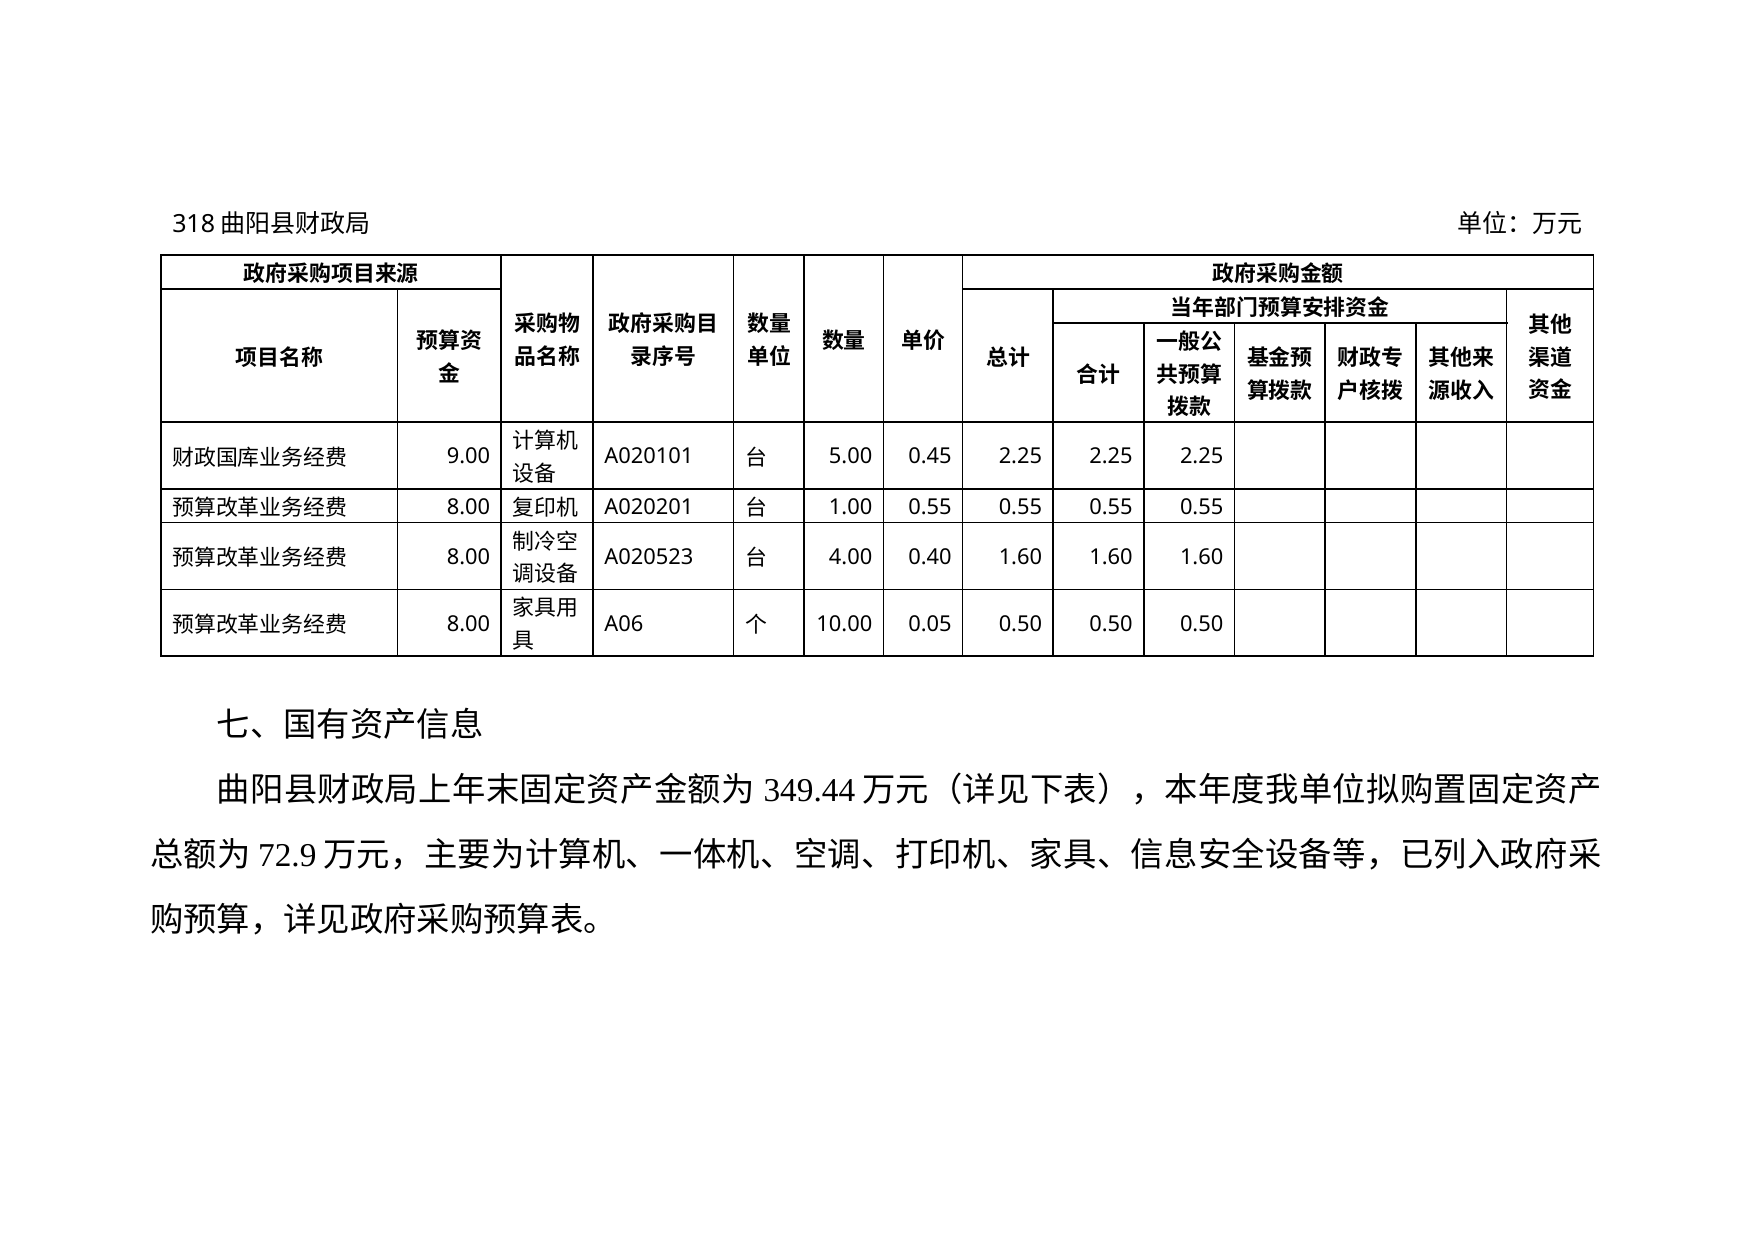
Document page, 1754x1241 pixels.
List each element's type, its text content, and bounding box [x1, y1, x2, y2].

table_cell 0.55 [1054, 490, 1143, 522]
table_cell 0.55 [963, 490, 1052, 522]
table_cell 家具用具 [502, 590, 592, 655]
table_cell A020201 [594, 490, 733, 522]
table_cell A020101 [594, 423, 733, 488]
table_cell [1326, 490, 1415, 522]
table_cell [1326, 590, 1415, 655]
table_cell 4.00 [805, 523, 883, 588]
text 七、国有资产信息 [150, 689, 1604, 754]
table_cell 1.60 [1145, 523, 1234, 588]
table_cell 8.00 [398, 490, 500, 522]
table_cell 0.05 [884, 590, 962, 655]
table_cell 0.50 [1145, 590, 1234, 655]
table_cell 政府采购金额 [963, 256, 1593, 288]
table_cell [1417, 523, 1506, 588]
table_cell 10.00 [805, 590, 883, 655]
table_cell 个 [734, 590, 803, 655]
table_cell [1326, 523, 1415, 588]
table_cell 8.00 [398, 590, 500, 655]
table_cell 当年部门预算安排资金 [1054, 290, 1506, 322]
table_cell 预算改革业务经费 [162, 523, 397, 588]
table_cell [1235, 423, 1324, 488]
table_cell [1235, 590, 1324, 655]
table_cell 一般公共预算拨款 [1145, 324, 1234, 421]
table_header 318曲阳县财政局 [162, 189, 962, 254]
table_cell 政府采购项目来源 [162, 256, 500, 288]
table_cell 2.25 [963, 423, 1052, 488]
table_cell 0.50 [1054, 590, 1143, 655]
table_cell [1417, 590, 1506, 655]
table_cell 0.50 [963, 590, 1052, 655]
table_cell [1417, 490, 1506, 522]
table_cell 数量 [805, 256, 883, 421]
table_cell 0.40 [884, 523, 962, 588]
table_cell [1507, 490, 1593, 522]
table_cell [1507, 423, 1593, 488]
table_cell 预算资金 [398, 290, 500, 421]
table_cell 采购物品名称 [502, 256, 592, 421]
table_cell 制冷空调设备 [502, 523, 592, 588]
table_cell 5.00 [805, 423, 883, 488]
table_cell 政府采购目录序号 [594, 256, 733, 421]
table_cell A06 [594, 590, 733, 655]
table_cell [1235, 490, 1324, 522]
table_cell A020523 [594, 523, 733, 588]
table_cell 台 [734, 423, 803, 488]
table_cell 其他来源收入 [1417, 324, 1506, 421]
text 曲阳县财政局上年末固定资产金额为349.44万元（详见下表），本年度我单位拟购置固定资产总额为72.9万元，主要为计算机、一体机、空调、打印机、家具、信息安全设备等，已列入政府采购预算，详见政府采购预算表。 [150, 754, 1604, 949]
table_header 单位：万元 [963, 189, 1593, 254]
table_cell 数量 单位 [734, 256, 803, 421]
table_cell 1.60 [1054, 523, 1143, 588]
table_cell 合计 [1054, 324, 1143, 421]
table_cell 2.25 [1145, 423, 1234, 488]
table_cell 0.55 [884, 490, 962, 522]
table_cell [1235, 523, 1324, 588]
table_cell 1.60 [963, 523, 1052, 588]
table_cell 台 [734, 490, 803, 522]
table_cell 项目名称 [162, 290, 397, 421]
table_cell 0.55 [1145, 490, 1234, 522]
table_cell 8.00 [398, 523, 500, 588]
table_cell 0.45 [884, 423, 962, 488]
table_cell 财政专户核拨 [1326, 324, 1415, 421]
table_cell 复印机 [502, 490, 592, 522]
table_cell 台 [734, 523, 803, 588]
table_cell [1507, 590, 1593, 655]
table_cell 其他渠道资金 [1507, 290, 1593, 421]
table_cell 基金预算拨款 [1235, 324, 1324, 421]
table_cell [1507, 523, 1593, 588]
table_cell 总计 [963, 290, 1052, 421]
table_cell 1.00 [805, 490, 883, 522]
table_cell 财政国库业务经费 [162, 423, 397, 488]
table_cell 2.25 [1054, 423, 1143, 488]
table_cell 9.00 [398, 423, 500, 488]
table_cell [1326, 423, 1415, 488]
table_cell [1417, 423, 1506, 488]
table_cell 单价 [884, 256, 962, 421]
table_cell 预算改革业务经费 [162, 590, 397, 655]
table_cell 计算机设备 [502, 423, 592, 488]
table_cell 预算改革业务经费 [162, 490, 397, 522]
